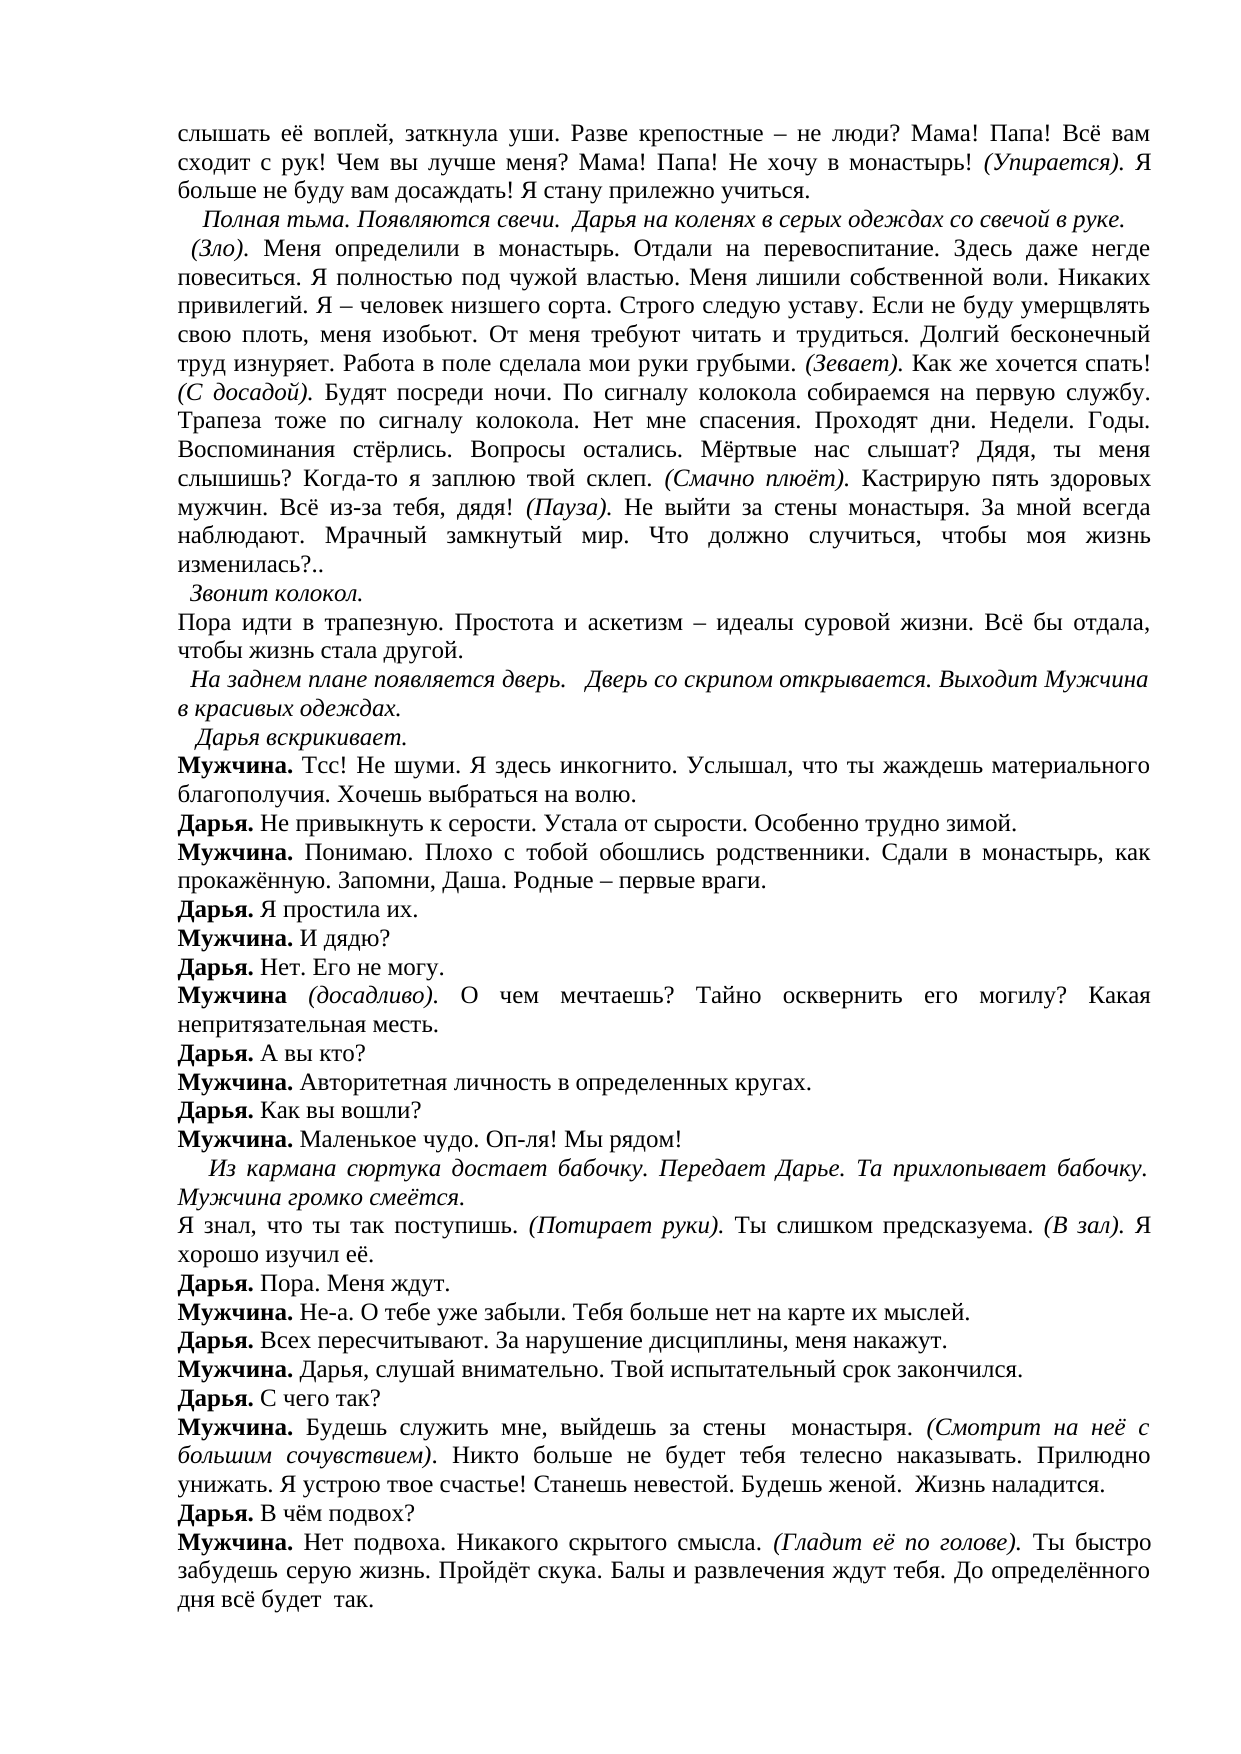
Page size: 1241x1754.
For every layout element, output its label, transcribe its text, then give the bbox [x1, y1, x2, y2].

text Полная тьма. Появляются свечи. Дарья на коленях в серых одеждах со свечой в руке. [177, 204, 1152, 233]
text Дарья. А вы кто? [177, 1038, 1152, 1067]
text Мужчина (досадливо). О чем мечтаешь? Тайно осквернить его могилу? Какая непритязательная месть. [177, 981, 1152, 1038]
text Мужчина. Маленькое чудо. Оп-ля! Мы рядом! [177, 1124, 1152, 1153]
text Звонит колокол. [177, 578, 1152, 607]
text Дарья. Нет. Его не могу. [177, 952, 1152, 981]
text Мужчина. Не-а. О тебе уже забыли. Тебя больше нет на карте их мыслей. [177, 1297, 1152, 1326]
text Дарья вскрикивает. [177, 722, 1152, 751]
text Дарья. Я простила их. [177, 894, 1152, 923]
text Дарья. Пора. Меня ждут. [177, 1268, 1152, 1297]
text Мужчина. Будешь служить мне, выйдешь за стены монастыря. (Смотрит на неё с большим сочувствием). Никто больше не будет тебя телесно наказывать. Прилюдно унижать. Я устрою твое счастье! Станешь невестой. Будешь женой. Жизнь наладится. [177, 1412, 1152, 1498]
text Дарья. В чём подвох? [177, 1498, 1152, 1527]
text Дарья. С чего так? [177, 1383, 1152, 1412]
text Мужчина. Авторитетная личность в определенных кругах. [177, 1067, 1152, 1096]
text Дарья. Как вы вошли? [177, 1096, 1152, 1124]
text Дарья. Не привыкнуть к серости. Устала от сырости. Особенно трудно зимой. [177, 808, 1152, 837]
text Дарья. Всех пересчитывают. За нарушение дисциплины, меня накажут. [177, 1326, 1152, 1354]
text Я знал, что ты так поступишь. (Потирает руки). Ты слишком предсказуема. (В зал). Я хорошо изучил её. [177, 1211, 1152, 1268]
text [177, 118, 1152, 204]
text (Зло). Меня определили в монастырь. Отдали на перевоспитание. Здесь даже негде повеситься. Я полностью под чужой властью. Меня лишили собственной воли. Никаких привилегий. Я – человек низшего сорта. Строго следую уставу. Если не буду умерщвлять свою плоть, меня изобьют. От меня требуют читать и трудиться. Долгий бесконечный труд изнуряет. Работа в поле сделала мои руки грубыми. (Зевает). Как же хочется спать! (С досадой). Будят посреди ночи. По сигналу колокола собираемся на первую службу. Трапеза тоже по сигналу колокола. Нет мне спасения. Проходят дни. Недели. Годы. Воспоминания стёрлись. Вопросы остались. Мёртвые нас слышат? Дядя, ты меня слышишь? Когда-то я заплюю твой склеп. (Смачно плюёт). Кастрирую пять здоровых мужчин. Всё из-за тебя, дядя! (Пауза). Не выйти за стены монастыря. За мной всегда наблюдают. Мрачный замкнутый мир. Что должно случиться, чтобы моя жизнь изменилась?.. [177, 233, 1152, 578]
text Мужчина. Тсс! Не шуми. Я здесь инкогнито. Услышал, что ты жаждешь материального благополучия. Хочешь выбраться на волю. [177, 751, 1152, 808]
text Пора идти в трапезную. Простота и аскетизм – идеалы суровой жизни. Всё бы отдала, чтобы жизнь стала другой. [177, 607, 1152, 664]
text Из кармана сюртука достает бабочку. Передает Дарье. Та прихлопывает бабочку. Мужчина громко смеётся. [177, 1153, 1152, 1211]
text На заднем плане появляется дверь. Дверь со скрипом открывается. Выходит Мужчина в красивых одеждах. [177, 664, 1152, 722]
text Мужчина. И дядю? [177, 923, 1152, 952]
text Мужчина. Понимаю. Плохо с тобой обошлись родственники. Сдали в монастырь, как прокажённую. Запомни, Даша. Родные – первые враги. [177, 837, 1152, 894]
text Мужчина. Нет подвоха. Никакого скрытого смысла. (Гладит её по голове). Ты быстро забудешь серую жизнь. Пройдёт скука. Балы и развлечения ждут тебя. До определённого дня всё будет так. [177, 1527, 1152, 1613]
text Мужчина. Дарья, слушай внимательно. Твой испытательный срок закончился. [177, 1354, 1152, 1383]
